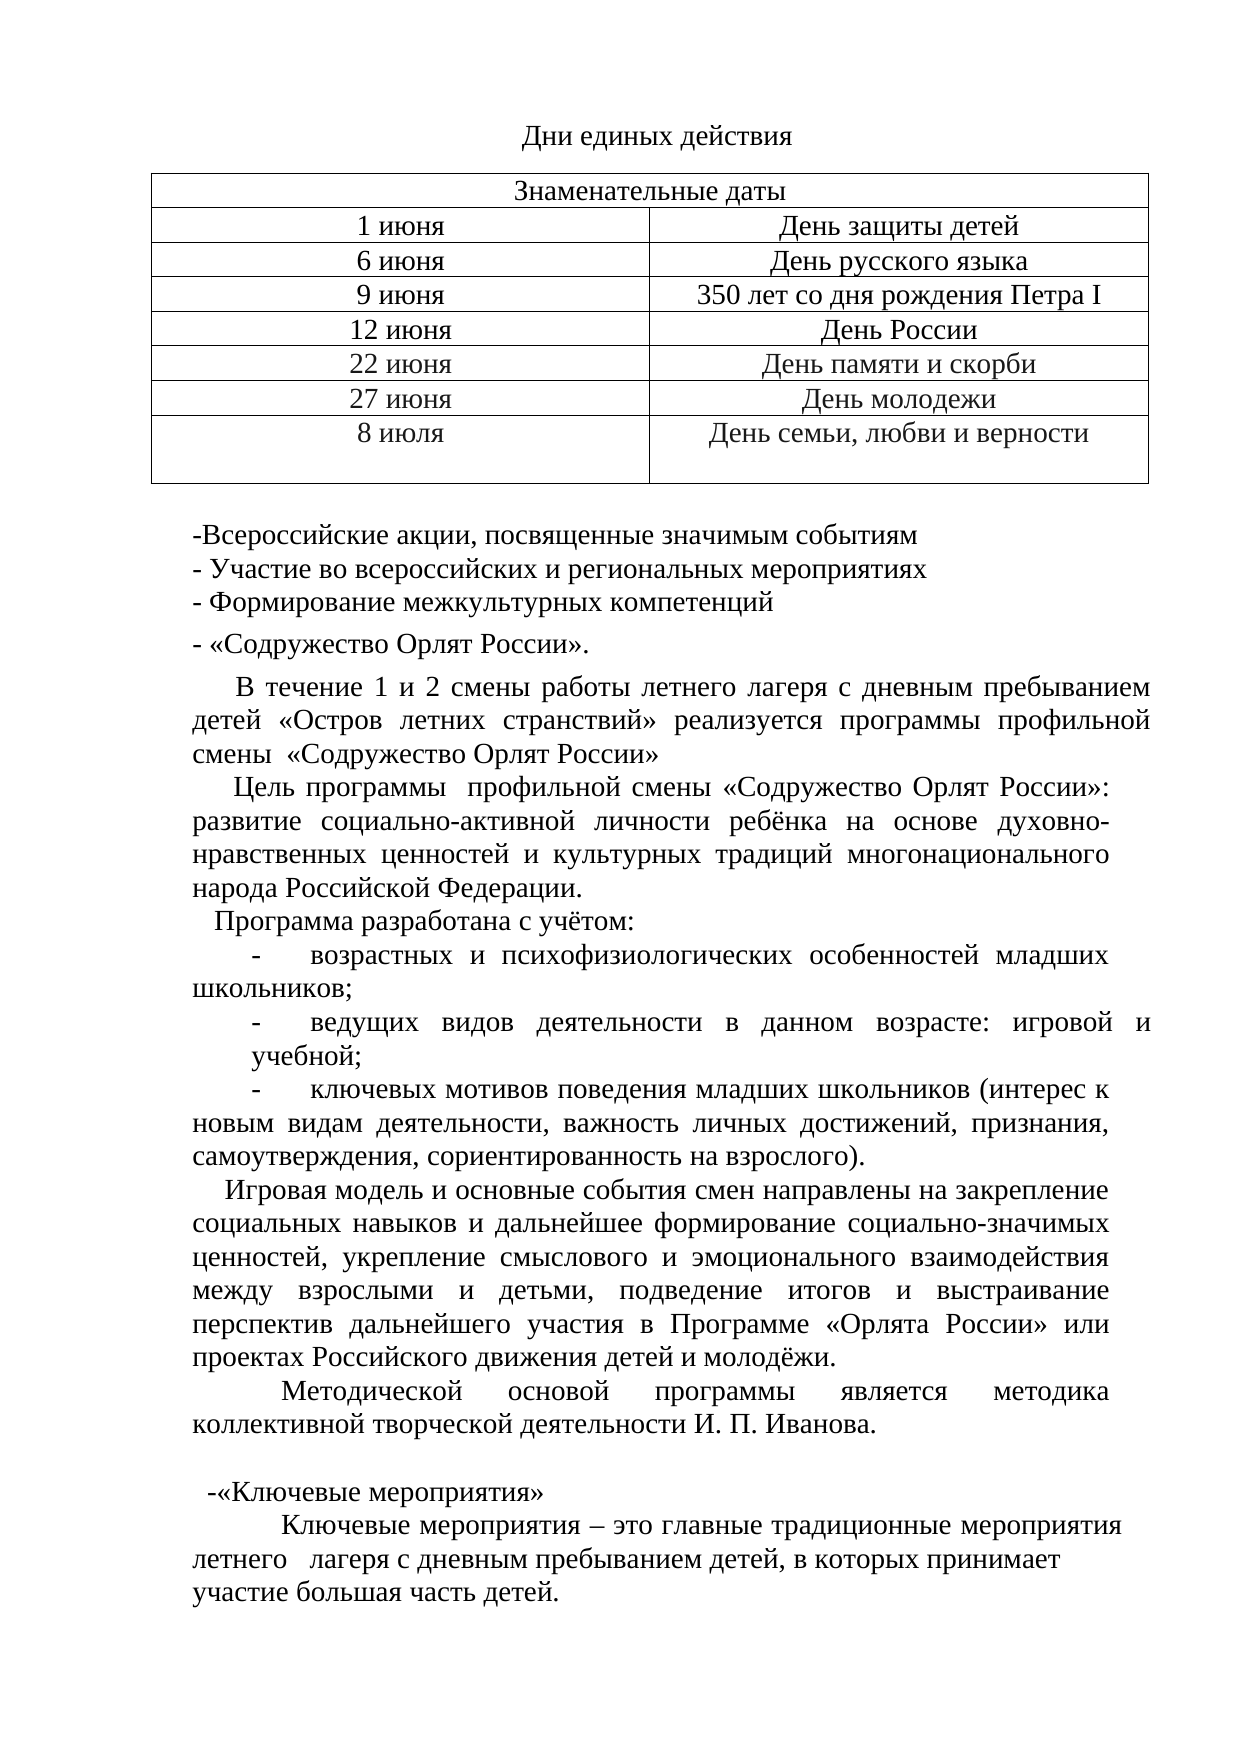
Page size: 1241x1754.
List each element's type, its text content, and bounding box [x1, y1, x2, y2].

table_cell 8 июля [152, 416, 649, 483]
text В течение 1 и 2 смены работы летнего лагеря с дневным пребыванием детей «Остров летних странствий» реализуется программы профильной смены «Содружество Орлят России» [192, 669, 1152, 769]
table_cell День русского языка [650, 243, 1148, 276]
list ключевых мотивов поведения младших школьников (интерес к новым видам деятельности, важность личных достижений, признания, самоутверждения, сориентированность на взрослого). [192, 1071, 1109, 1172]
text Программа разработана с учётом: [192, 903, 1152, 937]
list ведущих видов деятельности в данном возрасте: игровой и учебной; [251, 1004, 1152, 1071]
table_cell День семьи, любви и верности [650, 416, 1148, 483]
list возрастных и психофизиологических особенностей младших школьников; [192, 937, 1109, 1004]
text - «Содружество Орлят России». [192, 627, 1152, 660]
text Ключевые мероприятия – это главные традиционные мероприятия летнего лагеря с дневным пребыванием детей, в которых принимает участие большая часть детей. [192, 1507, 1152, 1608]
table_cell 6 июня [152, 243, 649, 276]
text Игровая модель и основные события смен направлены на закрепление социальных навыков и дальнейшее формирование социально-значимых ценностей, укрепление смыслового и эмоционального взаимодействия между взрослыми и детьми, подведение итогов и выстраивание перспектив дальнейшего участия в Программе «Орлята России» или проектах Российского движения детей и молодёжи. [192, 1172, 1110, 1373]
text - Участие во всероссийских и региональных мероприятиях [192, 551, 1152, 584]
table_cell 350 лет со дня рождения Петра I [650, 277, 1148, 311]
table_cell День защиты детей [650, 208, 1148, 242]
table_cell 1 июня [152, 208, 649, 242]
text Цель программы профильной смены «Содружество Орлят России»: развитие социально-активной личности ребёнка на основе духовно-нравственных ценностей и культурных традиций многонационального народа Российской Федерации. [192, 769, 1110, 903]
text Методической основой программы является методика коллективной творческой деятельности И. П. Иванова. [192, 1373, 1109, 1440]
table_cell 12 июня [152, 312, 649, 345]
text Дни единых действия [162, 118, 1152, 152]
text -Всероссийские акции, посвященные значимым событиям [192, 517, 1152, 551]
table_cell 9 июня [152, 277, 649, 311]
table_cell День России [650, 312, 1148, 345]
text - Формирование межкультурных компетенций [192, 584, 1152, 618]
table_cell День памяти и скорби [650, 346, 1148, 380]
text -«Ключевые мероприятия» [192, 1474, 1152, 1507]
table_cell 27 июня [152, 381, 649, 414]
table_cell День молодежи [650, 381, 1148, 414]
table_header Знаменательные даты [152, 174, 1148, 207]
table_cell 22 июня [152, 346, 649, 380]
